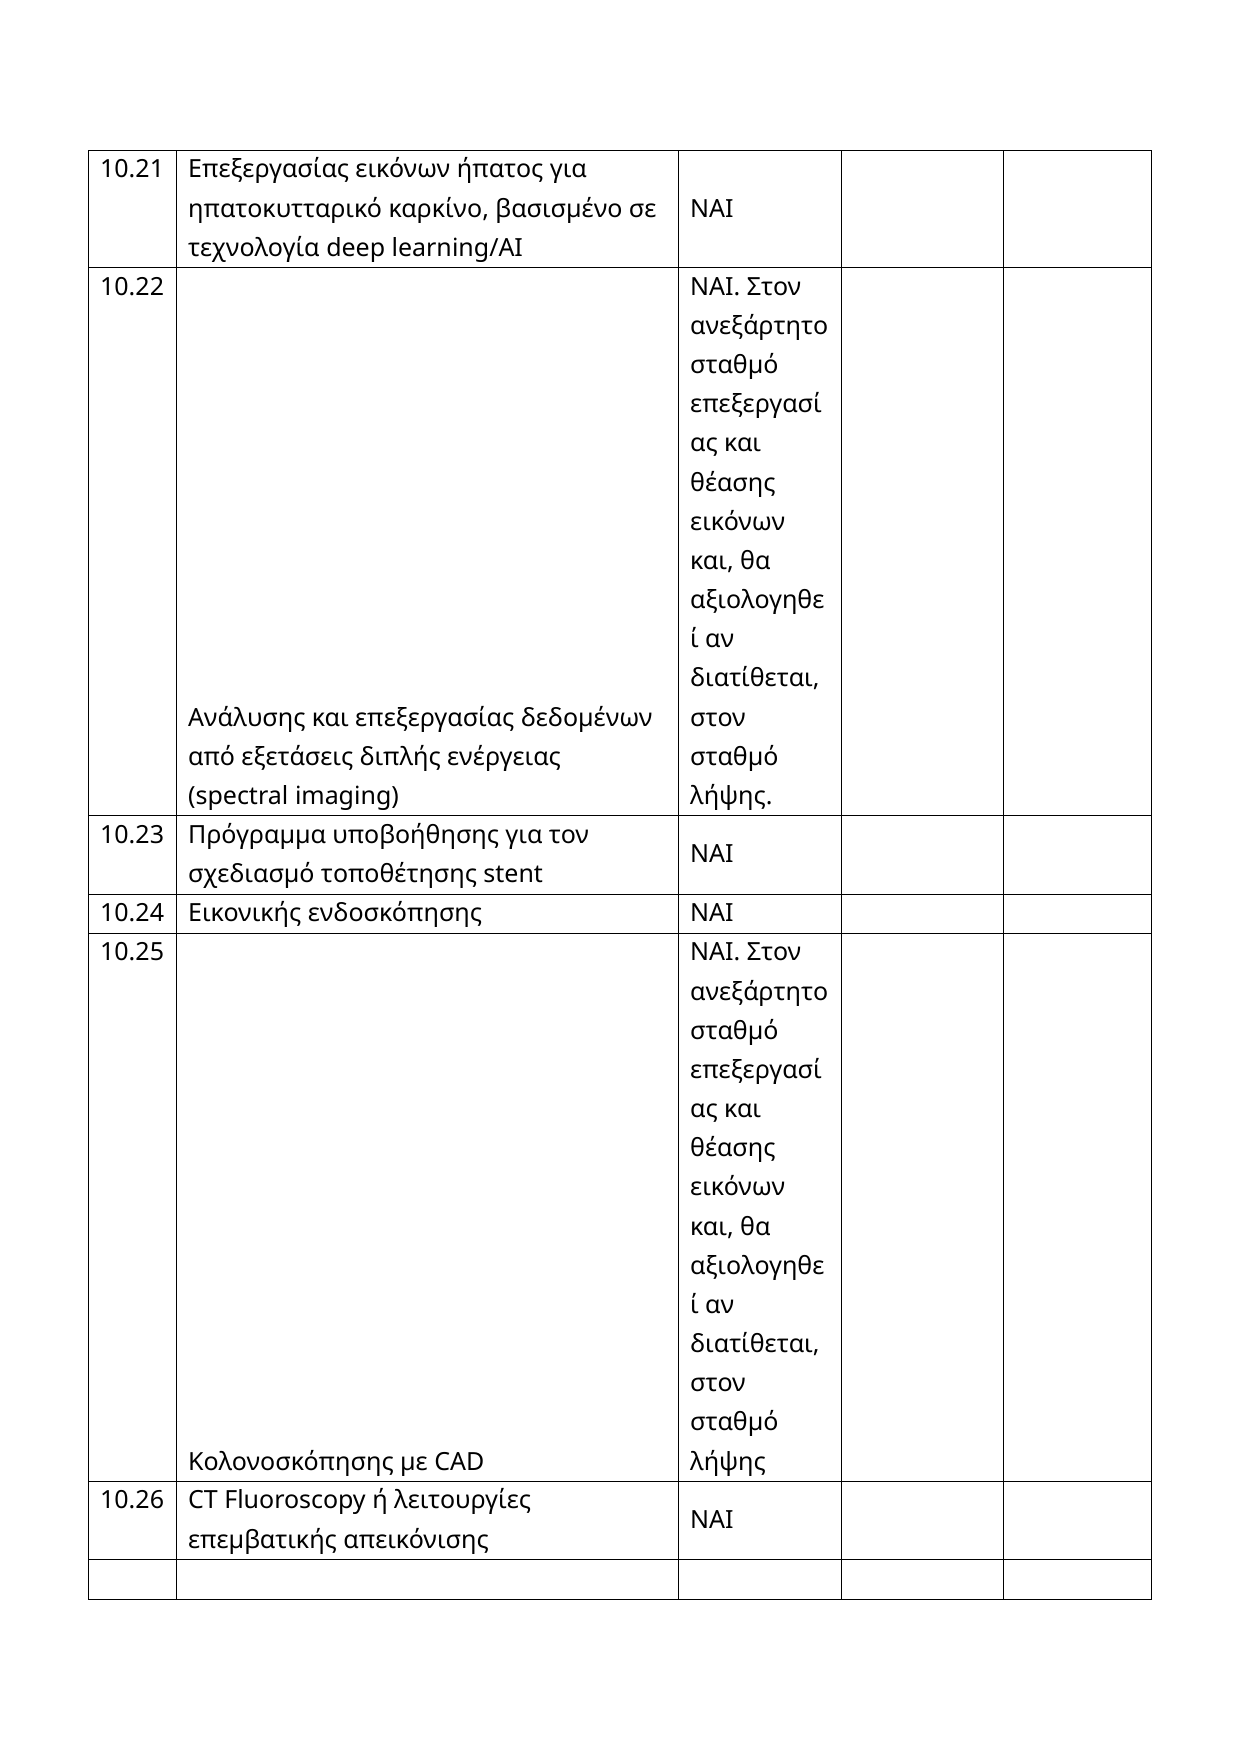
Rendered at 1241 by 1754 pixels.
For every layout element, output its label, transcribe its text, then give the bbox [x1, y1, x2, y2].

table_cell [1004, 1482, 1151, 1559]
table_cell 10.26 [89, 1482, 176, 1559]
table_cell [842, 895, 1003, 933]
table_cell ΝΑΙ. Στον ανεξάρτητο σταθμό επεξεργασίας και θέασης εικόνων και, θα αξιολογηθεί αν διατίθεται, στον σταθμό λήψης [679, 934, 841, 1481]
table_cell [1004, 816, 1151, 893]
table_cell [1004, 895, 1151, 933]
table_cell [679, 1560, 841, 1598]
table_cell [842, 816, 1003, 893]
table_cell 10.22 [89, 268, 176, 815]
table_cell [842, 151, 1003, 267]
table_cell Πρόγραμμα υποβοήθησης για τον σχεδιασμό τοποθέτησης stent [177, 816, 678, 893]
table_cell 10.25 [89, 934, 176, 1481]
table_cell [842, 268, 1003, 815]
table_cell [1004, 934, 1151, 1481]
table_cell [1004, 1560, 1151, 1598]
table_cell 10.23 [89, 816, 176, 893]
table_cell [177, 1560, 678, 1598]
table_cell [842, 934, 1003, 1481]
table_cell [842, 1560, 1003, 1598]
table_cell Εικονικής ενδοσκόπησης [177, 895, 678, 933]
table_cell ΝΑΙ [679, 151, 841, 267]
table_cell CT Fluoroscopy ή λειτουργίες επεμβατικής απεικόνισης [177, 1482, 678, 1559]
table_cell [1004, 268, 1151, 815]
table_cell ΝΑΙ [679, 1482, 841, 1559]
table_cell Επεξεργασίας εικόνων ήπατος για ηπατοκυτταρικό καρκίνο, βασισμένο σε τεχνολογία deep learning/AI [177, 151, 678, 267]
table_cell ΝΑΙ [679, 895, 841, 933]
table_cell [1004, 151, 1151, 267]
table_cell ΝΑΙ. Στον ανεξάρτητο σταθμό επεξεργασίας και θέασης εικόνων και, θα αξιολογηθεί αν διατίθεται, στον σταθμό λήψης. [679, 268, 841, 815]
table_cell [842, 1482, 1003, 1559]
table_cell Ανάλυσης και επεξεργασίας δεδομένων από εξετάσεις διπλής ενέργειας (spectral imaging) [177, 268, 678, 815]
table_cell [89, 1560, 176, 1598]
table_cell ΝΑΙ [679, 816, 841, 893]
table_cell Κολονοσκόπησης με CAD [177, 934, 678, 1481]
table_cell 10.21 [89, 151, 176, 267]
table_cell 10.24 [89, 895, 176, 933]
